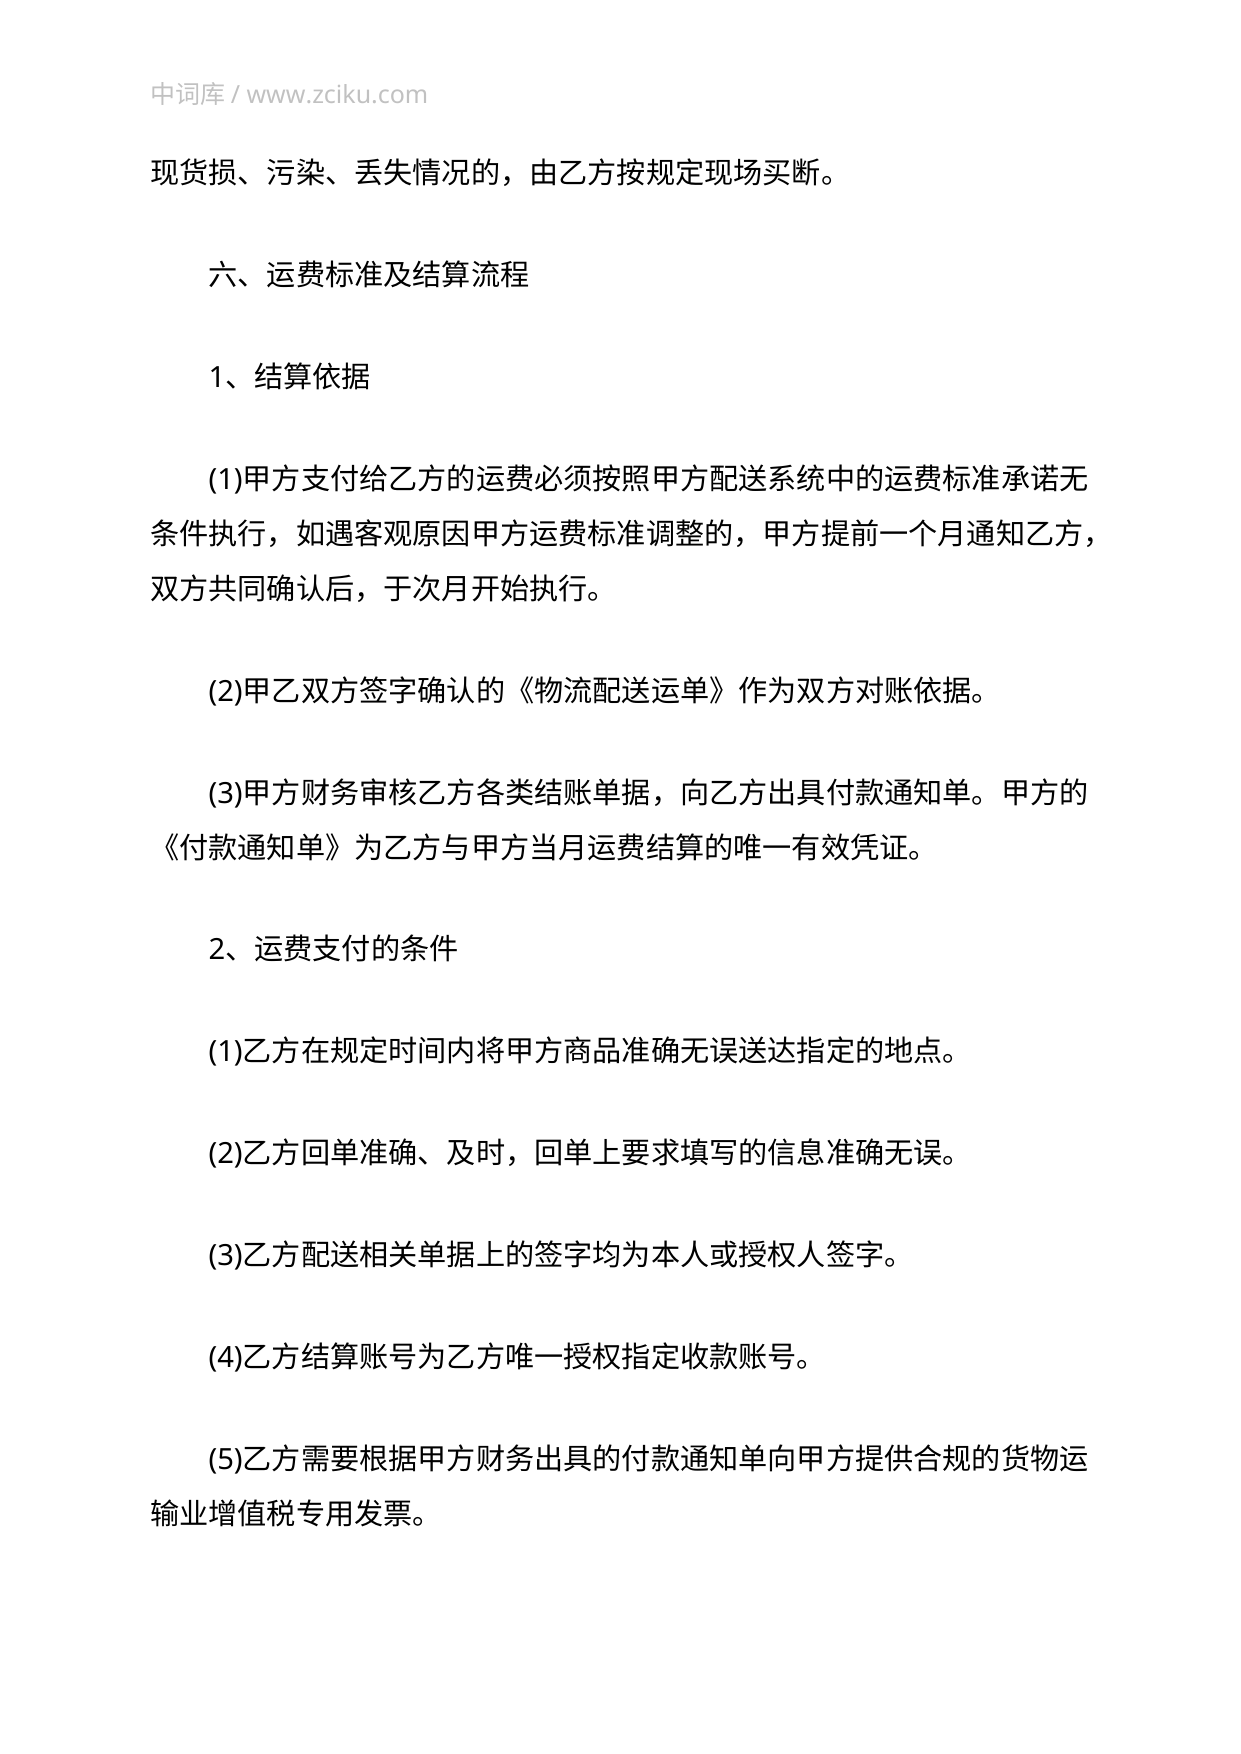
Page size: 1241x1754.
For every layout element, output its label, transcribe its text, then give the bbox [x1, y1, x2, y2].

text (3)甲方财务审核乙方各类结账单据，向乙方出具付款通知单。甲方的《付款通知单》为乙方与甲方当月运费结算的唯一有效凭证。 [150, 769, 1090, 866]
text 2、运费支付的条件 [150, 926, 1090, 968]
text 六、运费标准及结算流程 [150, 252, 1090, 294]
text (3)乙方配送相关单据上的签字均为本人或授权人签字。 [150, 1232, 1090, 1274]
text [150, 150, 1090, 192]
text (1)甲方支付给乙方的运费必须按照甲方配送系统中的运费标准承诺无条件执行，如遇客观原因甲方运费标准调整的，甲方提前一个月通知乙方，双方共同确认后，于次月开始执行。 [150, 456, 1090, 608]
text (2)乙方回单准确、及时，回单上要求填写的信息准确无误。 [150, 1130, 1090, 1172]
text (1)乙方在规定时间内将甲方商品准确无误送达指定的地点。 [150, 1028, 1090, 1070]
text (5)乙方需要根据甲方财务出具的付款通知单向甲方提供合规的货物运输业增值税专用发票。 [150, 1436, 1090, 1533]
text (4)乙方结算账号为乙方唯一授权指定收款账号。 [150, 1334, 1090, 1376]
text 1、结算依据 [150, 353, 1090, 396]
text (2)甲乙双方签字确认的《物流配送运单》作为双方对账依据。 [150, 667, 1090, 709]
